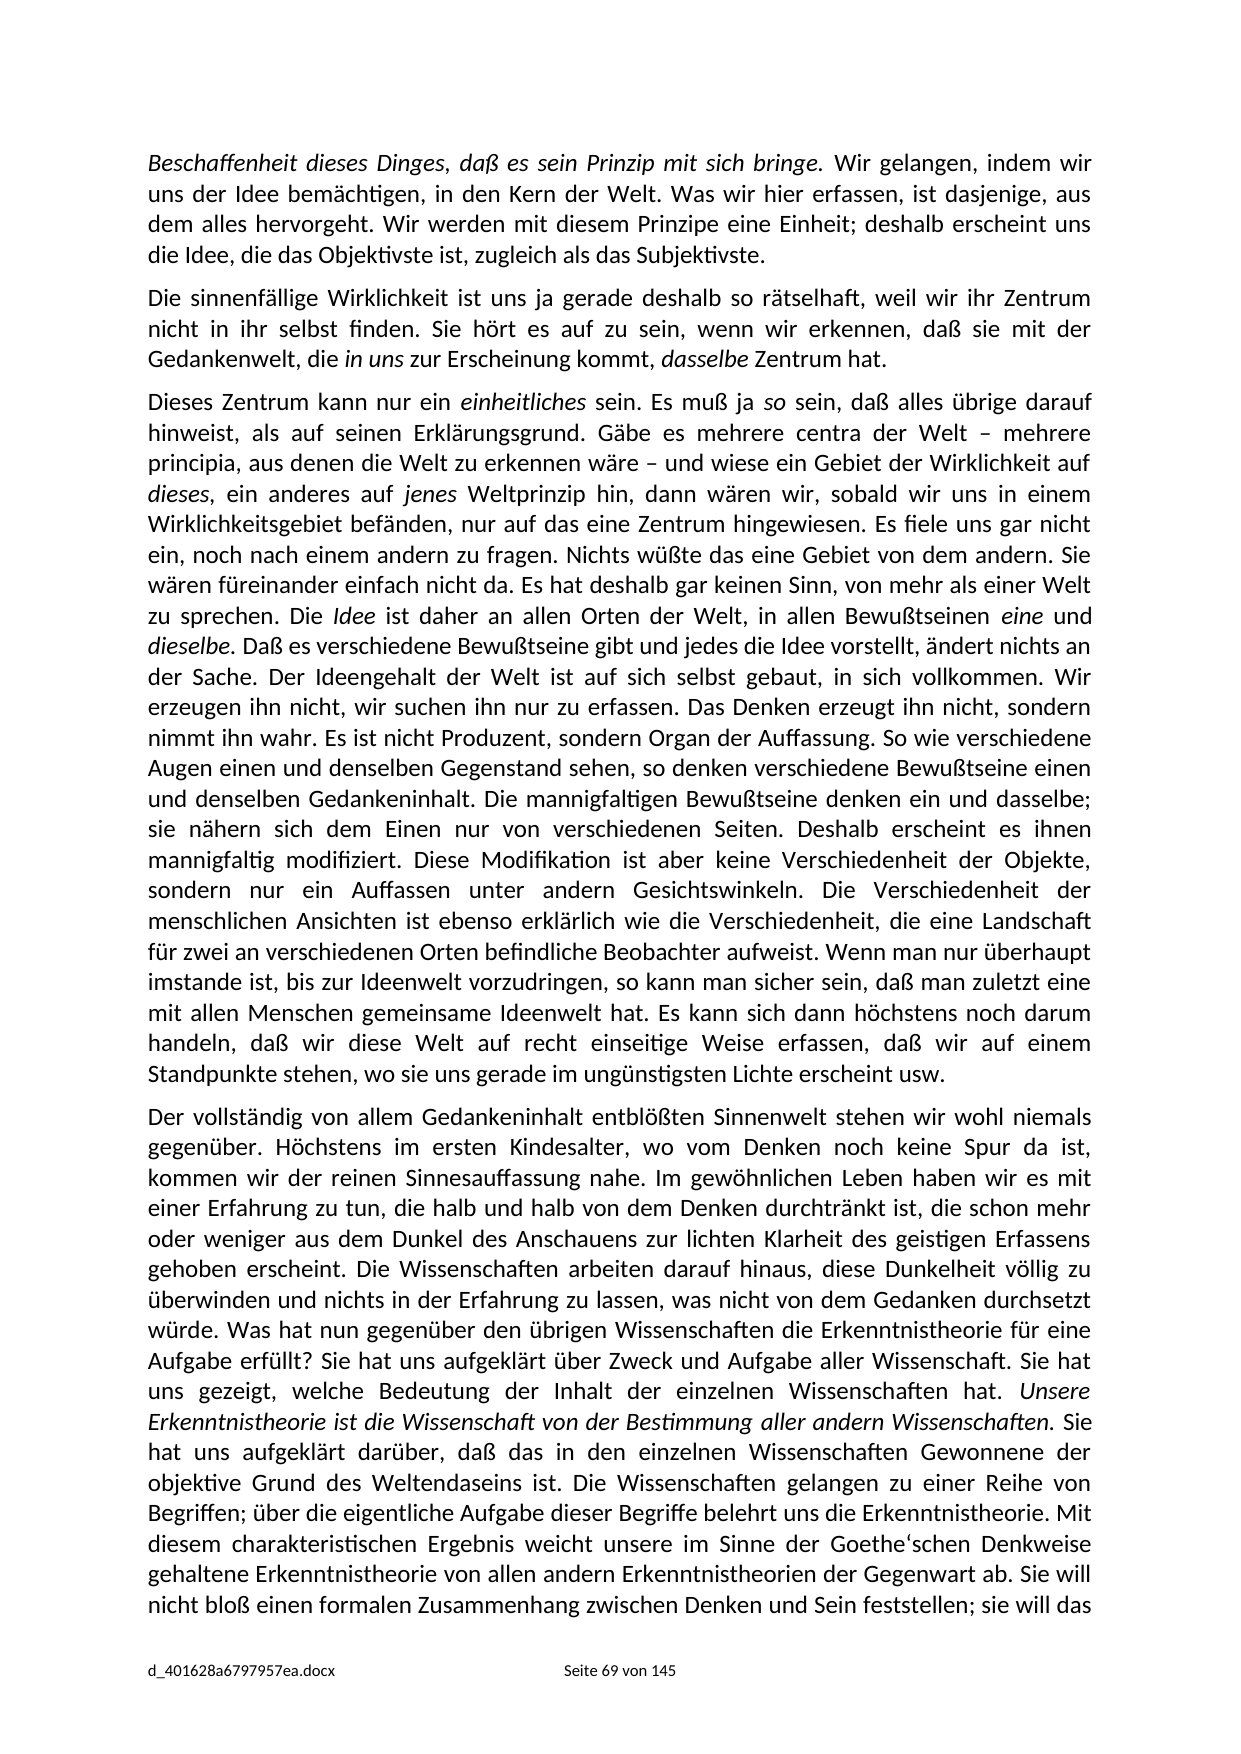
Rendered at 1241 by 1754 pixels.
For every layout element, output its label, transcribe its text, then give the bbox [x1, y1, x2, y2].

text Die sinnenfällige Wirklichkeit ist uns ja gerade deshalb so rätselhaft, weil wir ihr Zentrum nicht in ihr selbst finden. Sie hört es auf zu sein, wenn wir erkennen, daß sie mit der Gedankenwelt, die in uns zur Erscheinung kommt, dasselbe Zentrum hat. [148, 282, 1093, 374]
text Dieses Zentrum kann nur ein einheitliches sein. Es muß ja so sein, daß alles übrige darauf hinweist, als auf seinen Erklärungsgrund. Gäbe es mehrere centra der Welt – mehrere principia, aus denen die Welt zu erkennen wäre – und wiese ein Gebiet der Wirklichkeit auf dieses, ein anderes auf jenes Weltprinzip hin, dann wären wir, sobald wir uns in einem Wirklichkeitsgebiet befänden, nur auf das eine Zentrum hingewiesen. Es fiele uns gar nicht ein, noch nach einem andern zu fragen. Nichts wüßte das eine Gebiet von dem andern. Sie wären füreinander einfach nicht da. Es hat deshalb gar keinen Sinn, von mehr als einer Welt zu sprechen. Die Idee ist daher an allen Orten der Welt, in allen Bewußtseinen eine und dieselbe. Daß es verschiedene Bewußtseine gibt und jedes die Idee vorstellt, ändert nichts an der Sache. Der Ideengehalt der Welt ist auf sich selbst gebaut, in sich vollkommen. Wir erzeugen ihn nicht, wir suchen ihn nur zu erfassen. Das Denken erzeugt ihn nicht, sondern nimmt ihn wahr. Es ist nicht Produzent, sondern Organ der Auffassung. So wie verschiedene Augen einen und denselben Gegenstand sehen, so denken verschiedene Bewußtseine einen und denselben Gedankeninhalt. Die mannigfaltigen Bewußtseine denken ein und dasselbe; sie nähern sich dem Einen nur von verschiedenen Seiten. Deshalb erscheint es ihnen mannigfaltig modifiziert. Diese Modifikation ist aber keine Verschiedenheit der Objekte, sondern nur ein Auffassen unter andern Gesichtswinkeln. Die Verschiedenheit der menschlichen Ansichten ist ebenso erklärlich wie die Verschiedenheit, die eine Landschaft für zwei an verschiedenen Orten befindliche Beobachter aufweist. Wenn man nur überhaupt imstande ist, bis zur Ideenwelt vorzudringen, so kann man sicher sein, daß man zuletzt eine mit allen Menschen gemeinsame Ideenwelt hat. Es kann sich dann höchstens noch darum handeln, daß wir diese Welt auf recht einseitige Weise erfassen, daß wir auf einem Standpunkte stehen, wo sie uns gerade im ungünstigsten Lichte erscheint usw. [148, 386, 1093, 1088]
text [148, 148, 1093, 270]
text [148, 1101, 1093, 1619]
